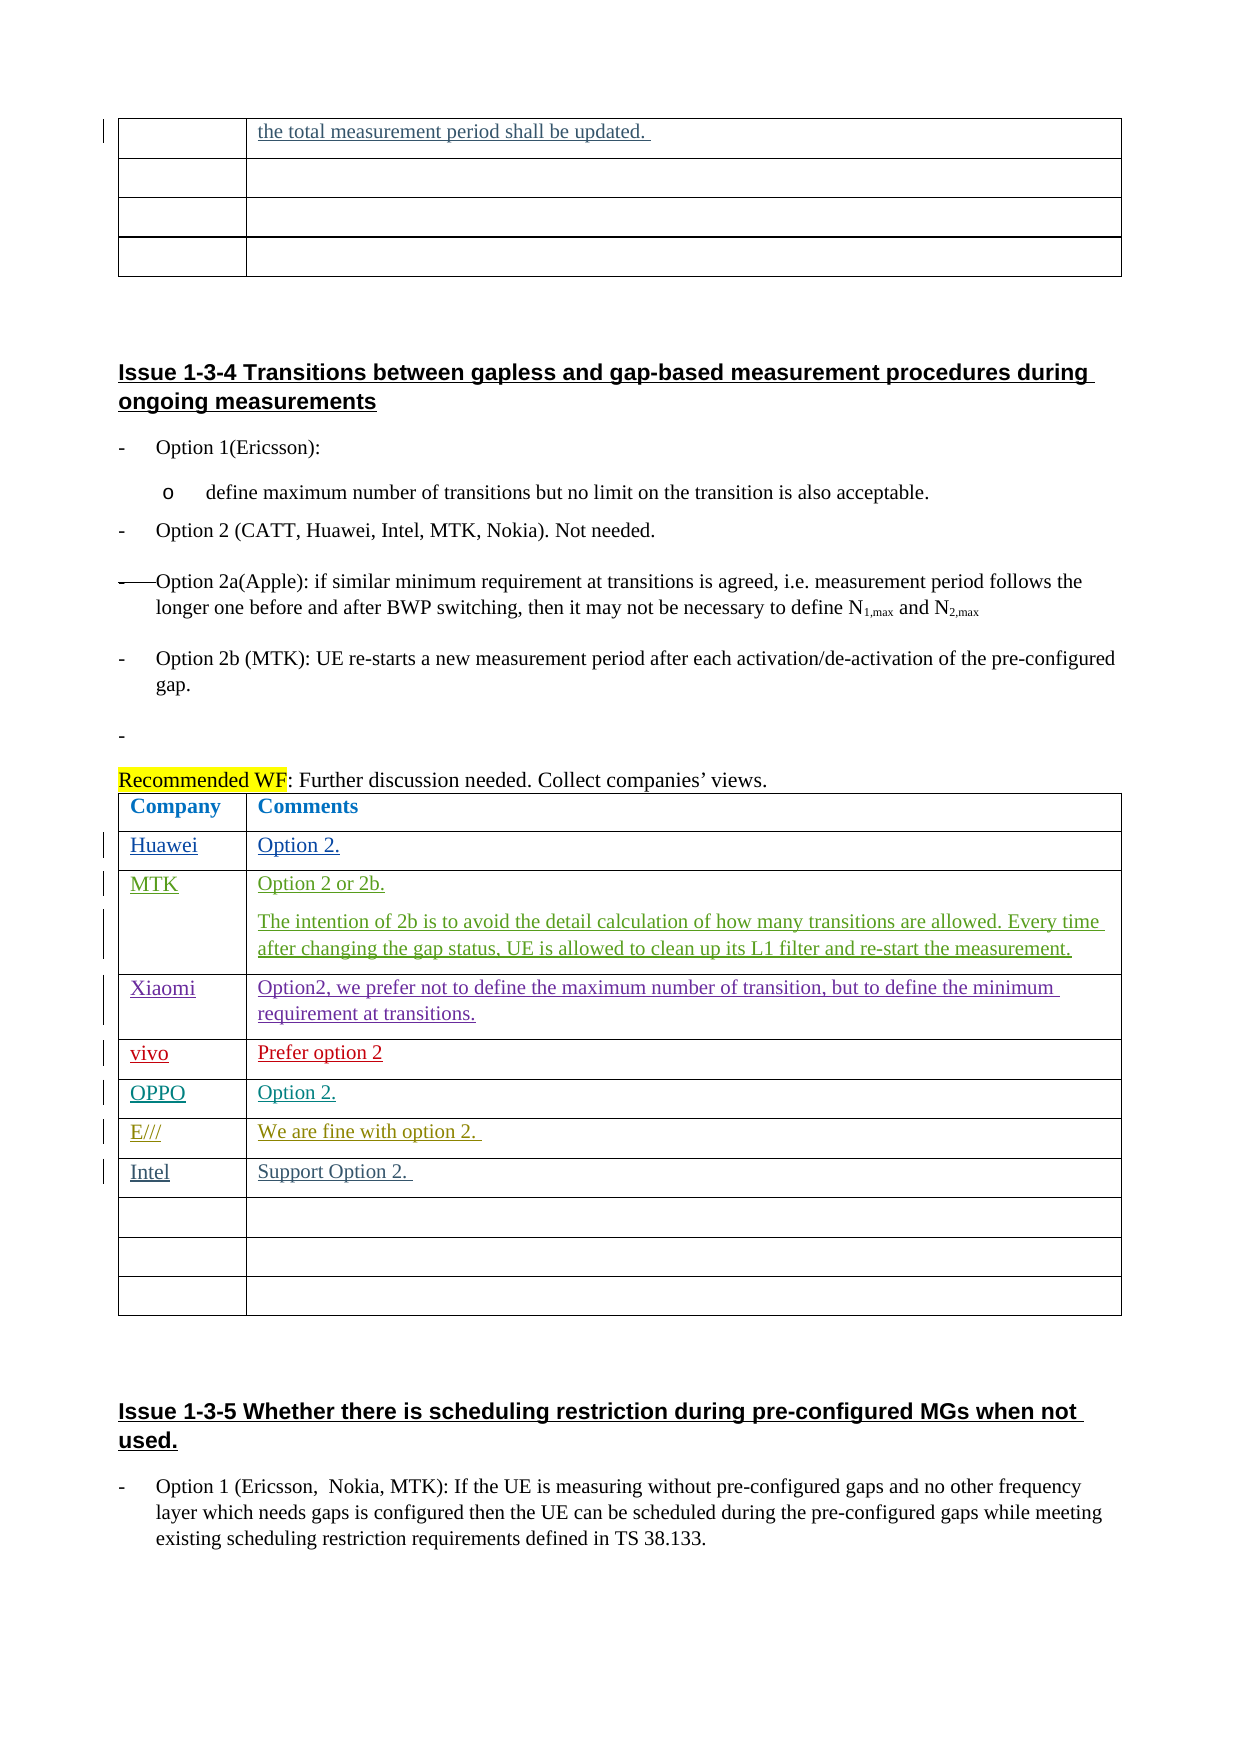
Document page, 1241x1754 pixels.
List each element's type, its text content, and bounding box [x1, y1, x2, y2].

table_cell [247, 1238, 1121, 1276]
table_cell [119, 1119, 246, 1158]
table_cell [119, 1159, 246, 1197]
table_header Comments [247, 794, 1121, 831]
table_cell [119, 159, 246, 197]
text Recommended WF: Further discussion needed. Collect companies’ views. [287, 767, 1122, 792]
table_cell [247, 238, 1121, 276]
table_cell [119, 1198, 246, 1237]
table_header Company [119, 794, 246, 831]
table_cell [119, 1277, 246, 1315]
list Option 1(Ericsson): [118, 435, 1122, 459]
table_cell [247, 1159, 1121, 1197]
table_cell [119, 1238, 246, 1276]
table_cell [119, 975, 246, 1039]
table_cell [119, 119, 246, 157]
table_cell [119, 1080, 246, 1118]
subtitle Issue 1-3-5 Whether there is scheduling restriction during pre-configured MGs when not used. [118, 1398, 1122, 1453]
table_cell [247, 159, 1121, 197]
table_cell [119, 1040, 246, 1079]
table_cell [247, 1080, 1121, 1118]
list Option 2b (MTK): UE re-starts a new measurement period after each activation/de-activation of the pre-configured gap. [118, 646, 1122, 696]
table_cell [119, 198, 246, 236]
table_cell [247, 119, 1121, 157]
table_cell [247, 832, 1121, 870]
list Option 2 (CATT, Huawei, Intel, MTK, Nokia). Not needed. [118, 518, 1122, 542]
table_cell [119, 832, 246, 870]
table_cell [247, 1277, 1121, 1315]
subtitle Issue 1-3-4 Transitions between gapless and gap-based measurement procedures during ongoing measurements [118, 359, 1122, 414]
list Option 2a(Apple): if similar minimum requirement at transitions is agreed, i.e. measurement period follows the longer one before and after BWP switching, then it may not be necessary to define N1,max and N2,max [118, 569, 1122, 619]
table_cell [247, 198, 1121, 236]
table_cell [119, 871, 246, 974]
table_cell [247, 871, 1121, 974]
list define maximum number of transitions but no limit on the transition is also acceptable. [162, 480, 1122, 505]
table_cell [247, 975, 1121, 1039]
table_cell [247, 1040, 1121, 1079]
table_cell [247, 1198, 1121, 1237]
table_cell [247, 1119, 1121, 1158]
table_cell [119, 238, 246, 276]
list Option 1 (Ericsson, Nokia, MTK): If the UE is measuring without pre-configured gaps and no other frequency layer which needs gaps is configured then the UE can be scheduled during the pre-configured gaps while meeting existing scheduling restriction requirements defined in TS 38.133. [118, 1474, 1122, 1550]
